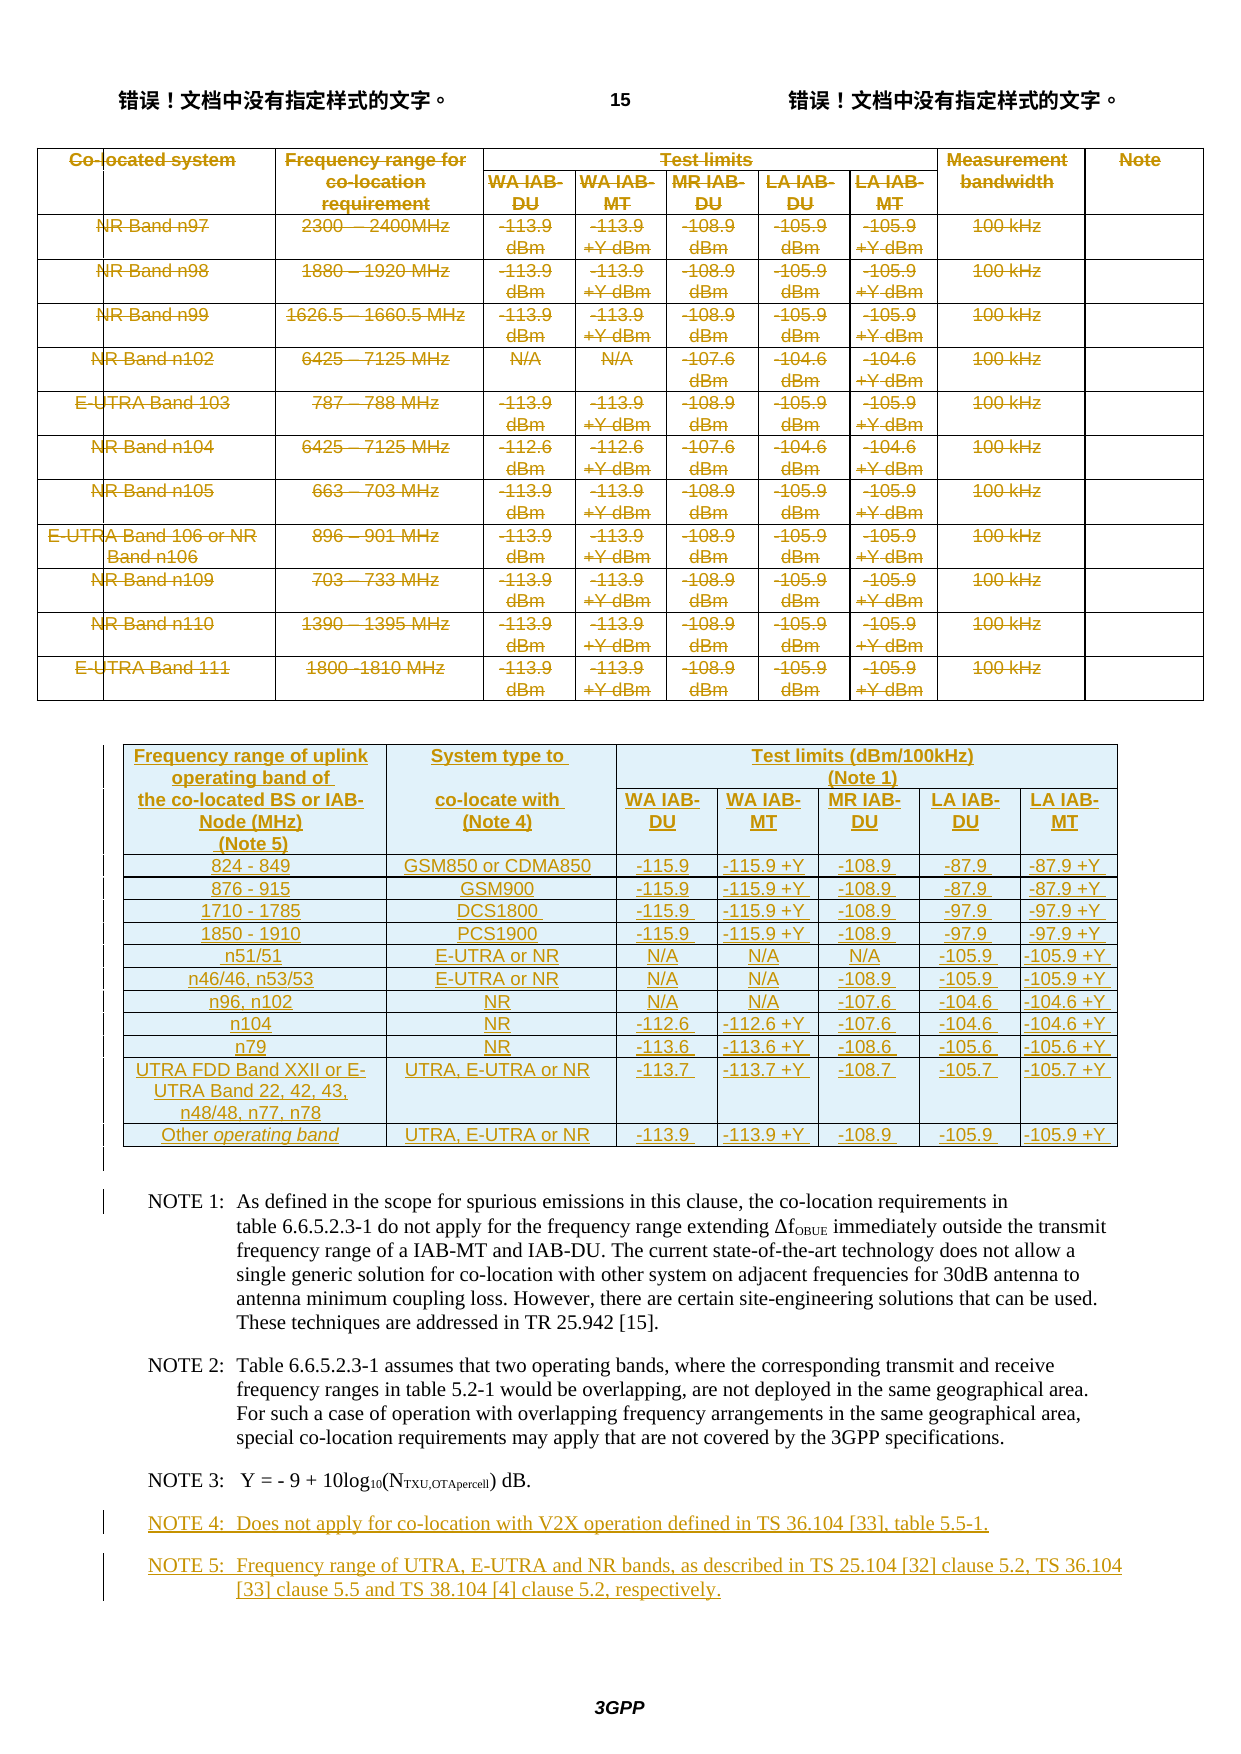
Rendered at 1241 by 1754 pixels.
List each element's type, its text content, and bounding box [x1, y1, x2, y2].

table_cell [1086, 480, 1203, 523]
table_cell [851, 436, 937, 479]
table_cell [667, 436, 758, 479]
table_cell [667, 171, 758, 214]
table_cell [484, 436, 575, 479]
table_header [1086, 149, 1203, 170]
table_cell [484, 657, 575, 700]
text NOTE 1: As defined in the scope for spurious emissions in this clause, the co-location requirements in table 6.6.5.2.3-1 do not apply for the frequency range extending ΔfOBUE immediately outside the transmit frequency range of a IAB-MT and IAB-DU. The current state-of-the-art technology does not allow a single generic solution for co-location with other system on adjacent frequencies for 30dB antenna to antenna minimum coupling loss. However, there are certain site-engineering solutions that can be used. These techniques are addressed in TR 25.942 [15]. [148, 1189, 1122, 1334]
table_cell [104, 260, 275, 303]
table_cell [276, 569, 483, 612]
table_cell [38, 392, 103, 435]
table_cell [104, 525, 275, 568]
table_cell [276, 304, 483, 347]
table_cell [38, 215, 103, 258]
table_cell [759, 480, 849, 523]
table_cell [851, 304, 937, 347]
table_header [276, 149, 483, 170]
table_cell [851, 480, 937, 523]
table_cell [667, 657, 758, 700]
table_cell [851, 392, 937, 435]
table_cell [276, 613, 483, 656]
table_cell [851, 569, 937, 612]
table_cell [938, 348, 1084, 391]
table_cell [276, 657, 483, 700]
table_cell [938, 304, 1084, 347]
table_cell [484, 304, 575, 347]
table_cell [938, 613, 1084, 656]
table_cell [104, 613, 275, 656]
table_cell [851, 171, 937, 214]
table_cell [851, 525, 937, 568]
table_cell [851, 348, 937, 391]
table_cell [1086, 525, 1203, 568]
table_cell [104, 436, 275, 479]
table_cell [104, 304, 275, 347]
table_cell [38, 480, 103, 523]
table_cell [938, 525, 1084, 568]
table_cell [938, 392, 1084, 435]
table_cell [484, 171, 575, 214]
table_cell [667, 215, 758, 258]
table_cell [1086, 260, 1203, 303]
table_cell [759, 348, 849, 391]
table_cell [38, 436, 103, 479]
table_cell [276, 348, 483, 391]
table_cell [576, 525, 666, 568]
table_cell [1086, 215, 1203, 258]
table_cell [759, 260, 849, 303]
table_cell [276, 480, 483, 523]
table_cell [576, 569, 666, 612]
table_cell [576, 348, 666, 391]
table_cell [1086, 170, 1203, 214]
table_cell [484, 348, 575, 391]
table_cell [576, 171, 666, 214]
table_cell [759, 392, 849, 435]
table_cell [938, 569, 1084, 612]
table_cell [938, 170, 1084, 214]
table_header [104, 149, 275, 170]
table_cell [484, 480, 575, 523]
table_cell [104, 657, 275, 700]
table_cell [759, 613, 849, 656]
table_cell [667, 613, 758, 656]
table_cell [759, 436, 849, 479]
table_header [938, 149, 1084, 170]
table_cell [576, 215, 666, 258]
table_cell [104, 569, 275, 612]
table_cell [38, 657, 103, 700]
table_cell [104, 480, 275, 523]
table_cell [484, 392, 575, 435]
table_cell [104, 215, 275, 258]
table_cell [1086, 569, 1203, 612]
table_cell [484, 613, 575, 656]
table_cell [938, 260, 1084, 303]
table_cell [38, 304, 103, 347]
table_header [38, 149, 103, 170]
table_cell [38, 348, 103, 391]
table_cell [38, 569, 103, 612]
table_cell [851, 613, 937, 656]
table_header [484, 149, 937, 170]
table_cell [759, 171, 849, 214]
table_cell [276, 260, 483, 303]
table_cell [851, 260, 937, 303]
table_cell [667, 348, 758, 391]
table_cell [667, 304, 758, 347]
text NOTE 2: Table 6.6.5.2.3-1 assumes that two operating bands, where the corresponding transmit and receive frequency ranges in table 5.2-1 would be overlapping, are not deployed in the same geographical area. For such a case of operation with overlapping frequency arrangements in the same geographical area, special co-location requirements may apply that are not covered by the 3GPP specifications. [148, 1353, 1122, 1449]
table_cell [851, 657, 937, 700]
table_cell [1086, 436, 1203, 479]
table_cell [484, 569, 575, 612]
table_cell [38, 525, 103, 568]
table_cell [38, 613, 103, 656]
table_cell [576, 392, 666, 435]
table_cell [276, 170, 483, 214]
table_cell [484, 260, 575, 303]
table_cell [1086, 348, 1203, 391]
table_cell [276, 436, 483, 479]
text NOTE 3: Y = - 9 + 10log10(NTXU,OTApercell) dB. [148, 1468, 1122, 1492]
table_cell [1086, 657, 1203, 700]
table_cell [276, 215, 483, 258]
table_cell [667, 392, 758, 435]
table_cell [38, 170, 275, 214]
table_cell [667, 260, 758, 303]
table_cell [759, 657, 849, 700]
table_cell [759, 569, 849, 612]
table_cell [938, 436, 1084, 479]
table_cell [576, 657, 666, 700]
table_cell [938, 480, 1084, 523]
table_cell [667, 525, 758, 568]
table_cell [938, 657, 1084, 700]
table_cell [1086, 392, 1203, 435]
table_cell [667, 480, 758, 523]
table_cell [576, 436, 666, 479]
table_cell [484, 525, 575, 568]
table_cell [759, 215, 849, 258]
table_cell [759, 304, 849, 347]
table_cell [1086, 613, 1203, 656]
table_cell [1086, 304, 1203, 347]
table_cell [851, 215, 937, 258]
table_cell [576, 480, 666, 523]
table_cell [576, 304, 666, 347]
table_cell [276, 525, 483, 568]
table_cell [104, 348, 275, 391]
table_cell [38, 260, 103, 303]
table_cell [667, 569, 758, 612]
table_cell [104, 392, 275, 435]
table_cell [276, 392, 483, 435]
table_cell [576, 613, 666, 656]
table_cell [484, 215, 575, 258]
table_cell [938, 215, 1084, 258]
table_cell [576, 260, 666, 303]
table_cell [759, 525, 849, 568]
